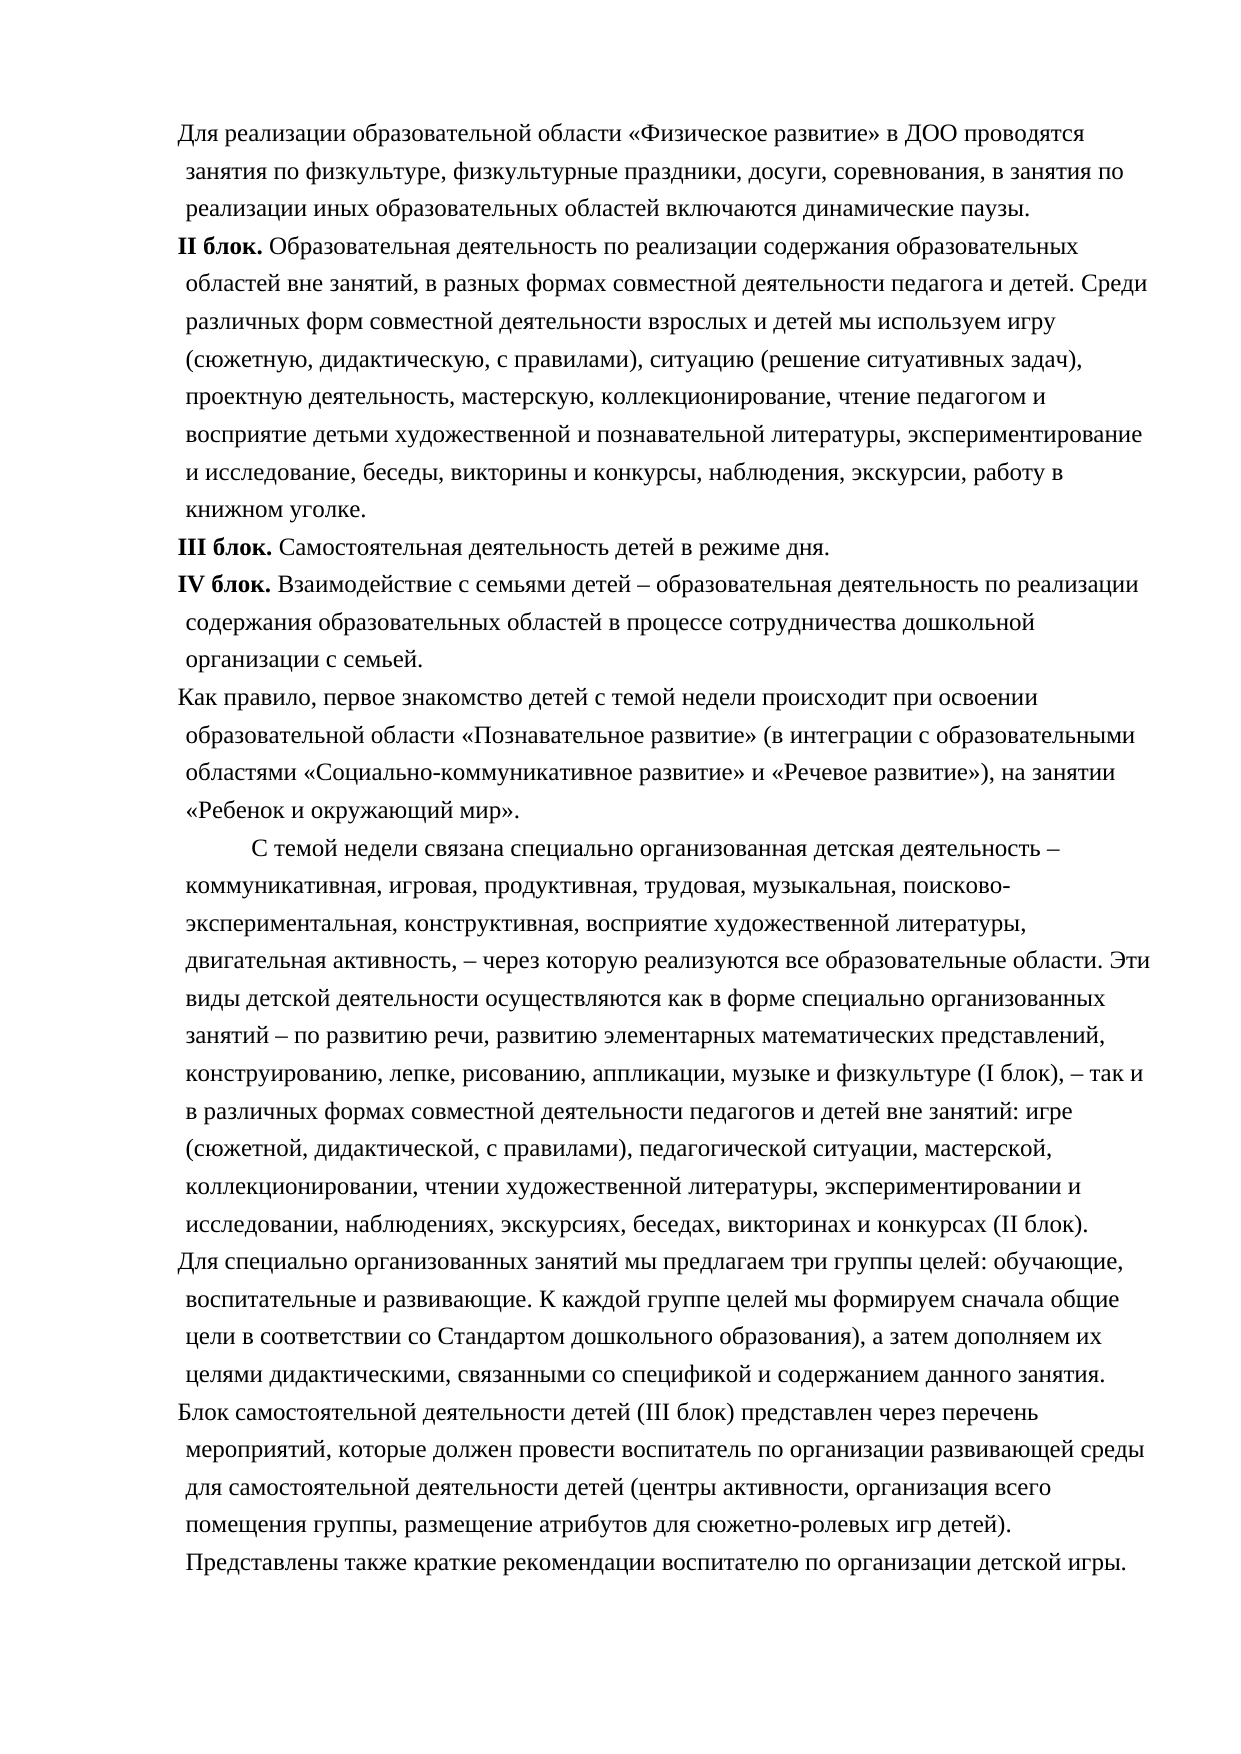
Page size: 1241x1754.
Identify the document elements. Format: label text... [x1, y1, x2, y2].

text Для специально организованных занятий мы предлагаем три группы целей: обучающие, воспитательные и развивающие. К каждой группе целей мы формируем сначала общие цели в соответствии со Стандартом дошкольного образования), а затем дополняем их целями дидактическими, связанными со спецификой и содержанием данного занятия. [177, 1246, 1152, 1388]
text II блок. Образовательная деятельность по реализации содержания образовательных областей вне занятий, в разных формах совместной деятельности педагога и детей. Среди различных форм совместной деятельности взрослых и детей мы используем игру (сюжетную, дидактическую, с правилами), ситуацию (решение ситуативных задач), проектную деятельность, мастерскую, коллекционирование, чтение педагогом и восприятие детьми художественной и познавательной литературы, экспериментирование и исследование, беседы, викторины и конкурсы, наблюдения, экскурсии, работу в книжном уголке. [177, 231, 1152, 523]
text Блок самостоятельной деятельности детей (III блок) представлен через перечень мероприятий, которые должен провести воспитатель по организации развивающей среды для самостоятельной деятельности детей (центры активности, организация всего помещения группы, размещение атрибутов для сюжетно-ролевых игр детей). Представлены также краткие рекомендации воспитателю по организации детской игры. [177, 1397, 1152, 1576]
text Как правило, первое знакомство детей с темой недели происходит при освоении образовательной области «Познавательное развитие» (в интеграции с образовательными областями «Социально-коммуникативное развитие» и «Речевое развитие»), на занятии «Ребенок и окружающий мир». [177, 682, 1152, 824]
text Для реализации образовательной области «Физическое развитие» в ДОО проводятся занятия по физкультуре, физкультурные праздники, досуги, соревнования, в занятия по реализации иных образовательных областей включаются динамические паузы. [177, 118, 1152, 222]
text С темой недели связана специально организованная детская деятельность – коммуникативная, игровая, продуктивная, трудовая, музыкальная, поисково-экспериментальная, конструктивная, восприятие художественной литературы, двигательная активность, – через которую реализуются все образовательные области. Эти виды детской деятельности осуществляются как в форме специально организованных занятий – по развитию речи, развитию элементарных математических представлений, конструированию, лепке, рисованию, аппликации, музыке и физкультуре (I блок), – так и в различных формах совместной деятельности педагогов и детей вне занятий: игре (сюжетной, дидактической, с правилами), педагогической ситуации, мастерской, коллекционировании, чтении художественной литературы, экспериментировании и исследовании, наблюдениях, экскурсиях, беседах, викторинах и конкурсах (II блок). [185, 833, 1152, 1237]
text III блок. Самостоятельная деятельность детей в режиме дня. [177, 532, 1152, 561]
text IV блок. Взаимодействие с семьями детей – образовательная деятельность по реализации содержания образовательных областей в процессе сотрудничества дошкольной организации с семьей. [177, 569, 1152, 673]
